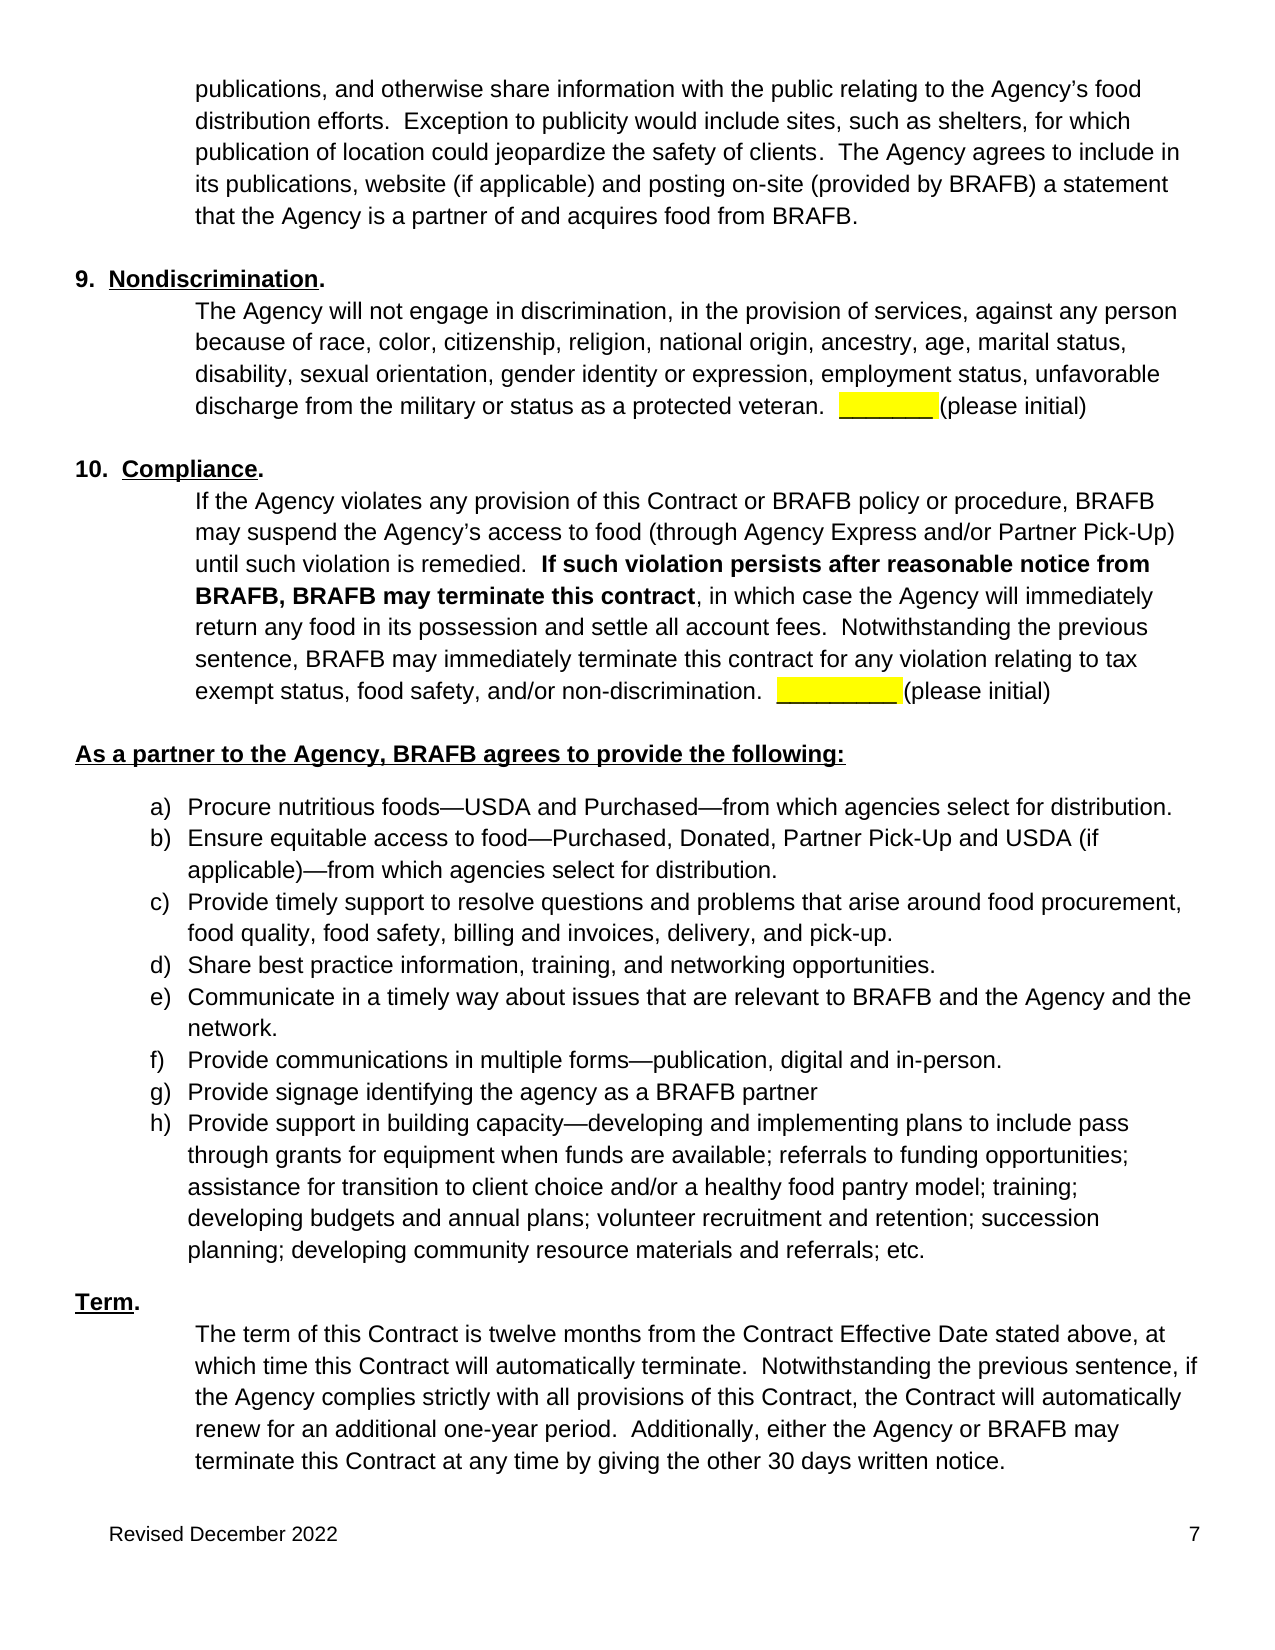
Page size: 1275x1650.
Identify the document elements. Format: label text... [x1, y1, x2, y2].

list Communicate in a timely way about issues that are relevant to BRAFB and the Agency and the network. [150, 982, 1200, 1042]
text 10. Compliance. [75, 455, 1200, 483]
list Ensure equitable access to food—Purchased, Donated, Partner Pick-Up and USDA (if applicable)—from which agencies select for distribution. [150, 824, 1200, 883]
text The Agency will not engage in discrimination, in the provision of services, against any person because of race, color, citizenship, religion, national origin, ancestry, age, marital status, disability, sexual orientation, gender identity or expression, employment status, unfavorable discharge from the military or status as a protected veteran. _______ (please initial) [195, 297, 1200, 419]
list Share best practice information, training, and networking opportunities. [150, 951, 1200, 978]
list Provide signage identifying the agency as a BRAFB partner [150, 1077, 1200, 1105]
list Provide support in building capacity—developing and implementing plans to include pass through grants for equipment when funds are available; referrals to funding opportunities; assistance for transition to client choice and/or a healthy food pantry model; training; developing budgets and annual plans; volunteer recruitment and retention; succession planning; developing community resource materials and referrals; etc. [150, 1109, 1200, 1263]
list Provide timely support to resolve questions and problems that arise around food procurement, food quality, food safety, billing and invoices, delivery, and pick-up. [150, 887, 1200, 947]
text Term. [75, 1288, 1200, 1316]
text The term of this Contract is twelve months from the Contract Effective Date stated above, at which time this Contract will automatically terminate. Notwithstanding the previous sentence, if the Agency complies strictly with all provisions of this Contract, the Contract will automatically renew for an additional one-year period. Additionally, either the Agency or BRAFB may terminate this Contract at any time by giving the other 30 days written notice. [195, 1320, 1200, 1474]
text 9. Nondiscrimination. [75, 265, 1200, 293]
list Procure nutritious foods—USDA and Purchased—from which agencies select for distribution. [150, 792, 1200, 820]
text If the Agency violates any provision of this Contract or BRAFB policy or procedure, BRAFB may suspend the Agency’s access to food (through Agency Express and/or Partner Pick-Up) until such violation is remedied. If such violation persists after reasonable notice from BRAFB, BRAFB may terminate this contract, in which case the Agency will immediately return any food in its possession and settle all account fees. Notwithstanding the previous sentence, BRAFB may immediately terminate this contract for any violation relating to tax exempt status, food safety, and/or non-discrimination. _________ (please initial) [195, 487, 1200, 704]
list Provide communications in multiple forms—publication, digital and in-person. [150, 1046, 1200, 1073]
text As a partner to the Agency, BRAFB agrees to provide the following: [75, 740, 1200, 768]
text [195, 75, 1200, 229]
